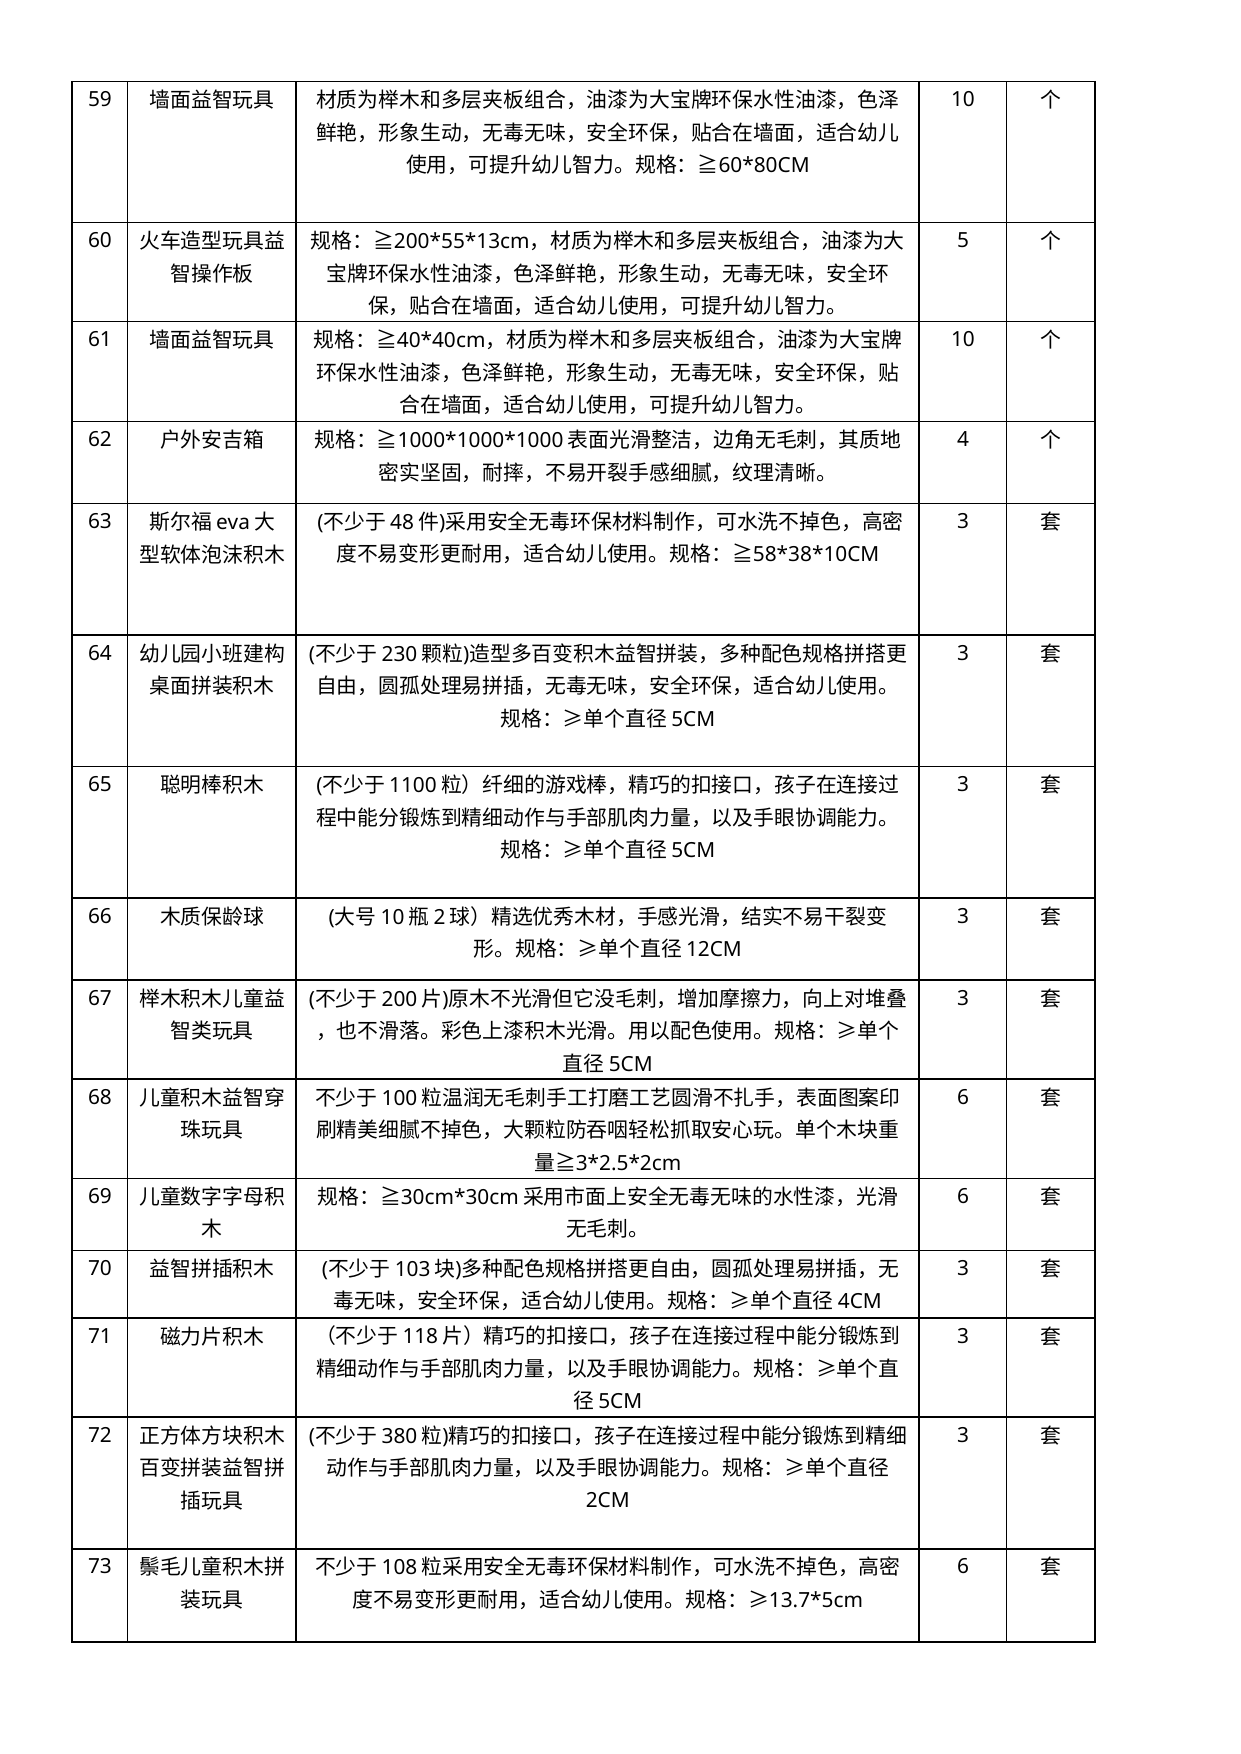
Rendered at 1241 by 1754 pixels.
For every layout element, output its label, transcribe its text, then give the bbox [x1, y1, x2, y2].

table_cell 聪明棒积木 [128, 767, 295, 897]
table_cell 69 [73, 1179, 127, 1250]
table_cell 套 [1007, 1319, 1094, 1416]
table_cell 6 [920, 1550, 1006, 1641]
table_cell 墙面益智玩具 [128, 322, 295, 421]
table_cell 67 [73, 981, 127, 1078]
table_cell (不少于1100粒）纤细的游戏棒，精巧的扣接口，孩子在连接过程中能分锻炼到精细动作与手部肌肉力量，以及手眼协调能力。规格：≥单个直径5CM [297, 767, 918, 897]
table_cell 个 [1007, 82, 1094, 222]
table_cell 63 [73, 504, 127, 634]
table_cell 正方体方块积木百变拼装益智拼插玩具 [128, 1418, 295, 1548]
table_cell 鬃毛儿童积木拼装玩具 [128, 1550, 295, 1641]
table_cell 70 [73, 1251, 127, 1317]
table_cell 套 [1007, 981, 1094, 1078]
table_cell 68 [73, 1080, 127, 1177]
table_cell 10 [920, 322, 1006, 421]
table_cell 3 [920, 1319, 1006, 1416]
table_cell 6 [920, 1179, 1006, 1250]
table_cell 72 [73, 1418, 127, 1548]
table_cell 户外安吉箱 [128, 422, 295, 503]
table_cell 64 [73, 636, 127, 766]
table_cell 不少于108粒采用安全无毒环保材料制作，可水洗不掉色，高密度不易变形更耐用，适合幼儿使用。规格：≥13.7*5cm [297, 1550, 918, 1641]
table_cell 5 [920, 223, 1006, 321]
table_cell 套 [1007, 899, 1094, 979]
table_cell 套 [1007, 767, 1094, 897]
table_cell (不少于48件)采用安全无毒环保材料制作，可水洗不掉色，高密度不易变形更耐用，适合幼儿使用。规格：≧58*38*10CM [297, 504, 918, 634]
table_cell 3 [920, 1251, 1006, 1317]
table_cell 儿童积木益智穿珠玩具 [128, 1080, 295, 1177]
table_cell 斯尔福eva大型软体泡沫积木 [128, 504, 295, 634]
table_cell 幼儿园小班建构桌面拼装积木 [128, 636, 295, 766]
table_cell 套 [1007, 1418, 1094, 1548]
table_cell 规格：≧1000*1000*1000表面光滑整洁，边角无毛刺，其质地密实坚固，耐摔，不易开裂手感细腻，纹理清晰。 [297, 422, 918, 503]
table_cell (不少于380粒)精巧的扣接口，孩子在连接过程中能分锻炼到精细动作与手部肌肉力量，以及手眼协调能力。规格：≥单个直径2CM [297, 1418, 918, 1548]
table_cell 3 [920, 504, 1006, 634]
table_cell 10 [920, 82, 1006, 222]
table_cell 榉木积木儿童益智类玩具 [128, 981, 295, 1078]
table_cell 套 [1007, 504, 1094, 634]
table_cell 3 [920, 1418, 1006, 1548]
table_cell 益智拼插积木 [128, 1251, 295, 1317]
table_cell 磁力片积木 [128, 1319, 295, 1416]
table_cell 火车造型玩具益智操作板 [128, 223, 295, 321]
table_cell 71 [73, 1319, 127, 1416]
table_cell 3 [920, 981, 1006, 1078]
table_cell 60 [73, 223, 127, 321]
table_cell 66 [73, 899, 127, 979]
table_cell (大号10瓶2球）精选优秀木材，手感光滑，结实不易干裂变形。规格：≥单个直径12CM [297, 899, 918, 979]
table_cell 3 [920, 767, 1006, 897]
table_cell (不少于230颗粒)造型多百变积木益智拼装，多种配色规格拼搭更自由，圆孤处理易拼插，无毒无味，安全环保，适合幼儿使用。规格：≥单个直径5CM [297, 636, 918, 766]
table_cell 4 [920, 422, 1006, 503]
table_cell 套 [1007, 1251, 1094, 1317]
table_cell (不少于103块)多种配色规格拼搭更自由，圆孤处理易拼插，无毒无味，安全环保，适合幼儿使用。规格：≥单个直径4CM [297, 1251, 918, 1317]
table_cell 62 [73, 422, 127, 503]
table_cell 59 [73, 82, 127, 222]
table_cell 不少于100粒温润无毛刺手工打磨工艺圆滑不扎手，表面图案印刷精美细腻不掉色，大颗粒防吞咽轻松抓取安心玩。单个木块重量≧3*2.5*2cm [297, 1080, 918, 1177]
table_cell 3 [920, 636, 1006, 766]
table_cell （不少于118片）精巧的扣接口，孩子在连接过程中能分锻炼到精细动作与手部肌肉力量，以及手眼协调能力。规格：≥单个直径5CM [297, 1319, 918, 1416]
table_cell 儿童数字字母积木 [128, 1179, 295, 1250]
table_cell 套 [1007, 1550, 1094, 1641]
table_cell 套 [1007, 1179, 1094, 1250]
table_cell (不少于200片)原木不光滑但它没毛刺，增加摩擦力，向上对堆叠 ，也不滑落。彩色上漆积木光滑。用以配色使用。规格：≥单个直径5CM [297, 981, 918, 1078]
table_cell 61 [73, 322, 127, 421]
table_cell 材质为榉木和多层夹板组合，油漆为大宝牌环保水性油漆，色泽鲜艳，形象生动，无毒无味，安全环保，贴合在墙面，适合幼儿使用，可提升幼儿智力。规格：≧60*80CM [297, 82, 918, 222]
table_cell 个 [1007, 322, 1094, 421]
table_cell 规格：≧30cm*30cm采用市面上安全无毒无味的水性漆，光滑无毛刺。 [297, 1179, 918, 1250]
table_cell 规格：≧40*40cm，材质为榉木和多层夹板组合，油漆为大宝牌环保水性油漆，色泽鲜艳，形象生动，无毒无味，安全环保，贴合在墙面，适合幼儿使用，可提升幼儿智力。 [297, 322, 918, 421]
table_cell 3 [920, 899, 1006, 979]
table_cell 6 [920, 1080, 1006, 1177]
table_cell 墙面益智玩具 [128, 82, 295, 222]
table_cell 规格：≧200*55*13cm，材质为榉木和多层夹板组合，油漆为大宝牌环保水性油漆，色泽鲜艳，形象生动，无毒无味，安全环保，贴合在墙面，适合幼儿使用，可提升幼儿智力。 [297, 223, 918, 321]
table_cell 个 [1007, 422, 1094, 503]
table_cell 套 [1007, 636, 1094, 766]
table_cell 木质保龄球 [128, 899, 295, 979]
table_cell 73 [73, 1550, 127, 1641]
table_cell 套 [1007, 1080, 1094, 1177]
table_cell 个 [1007, 223, 1094, 321]
table_cell 65 [73, 767, 127, 897]
